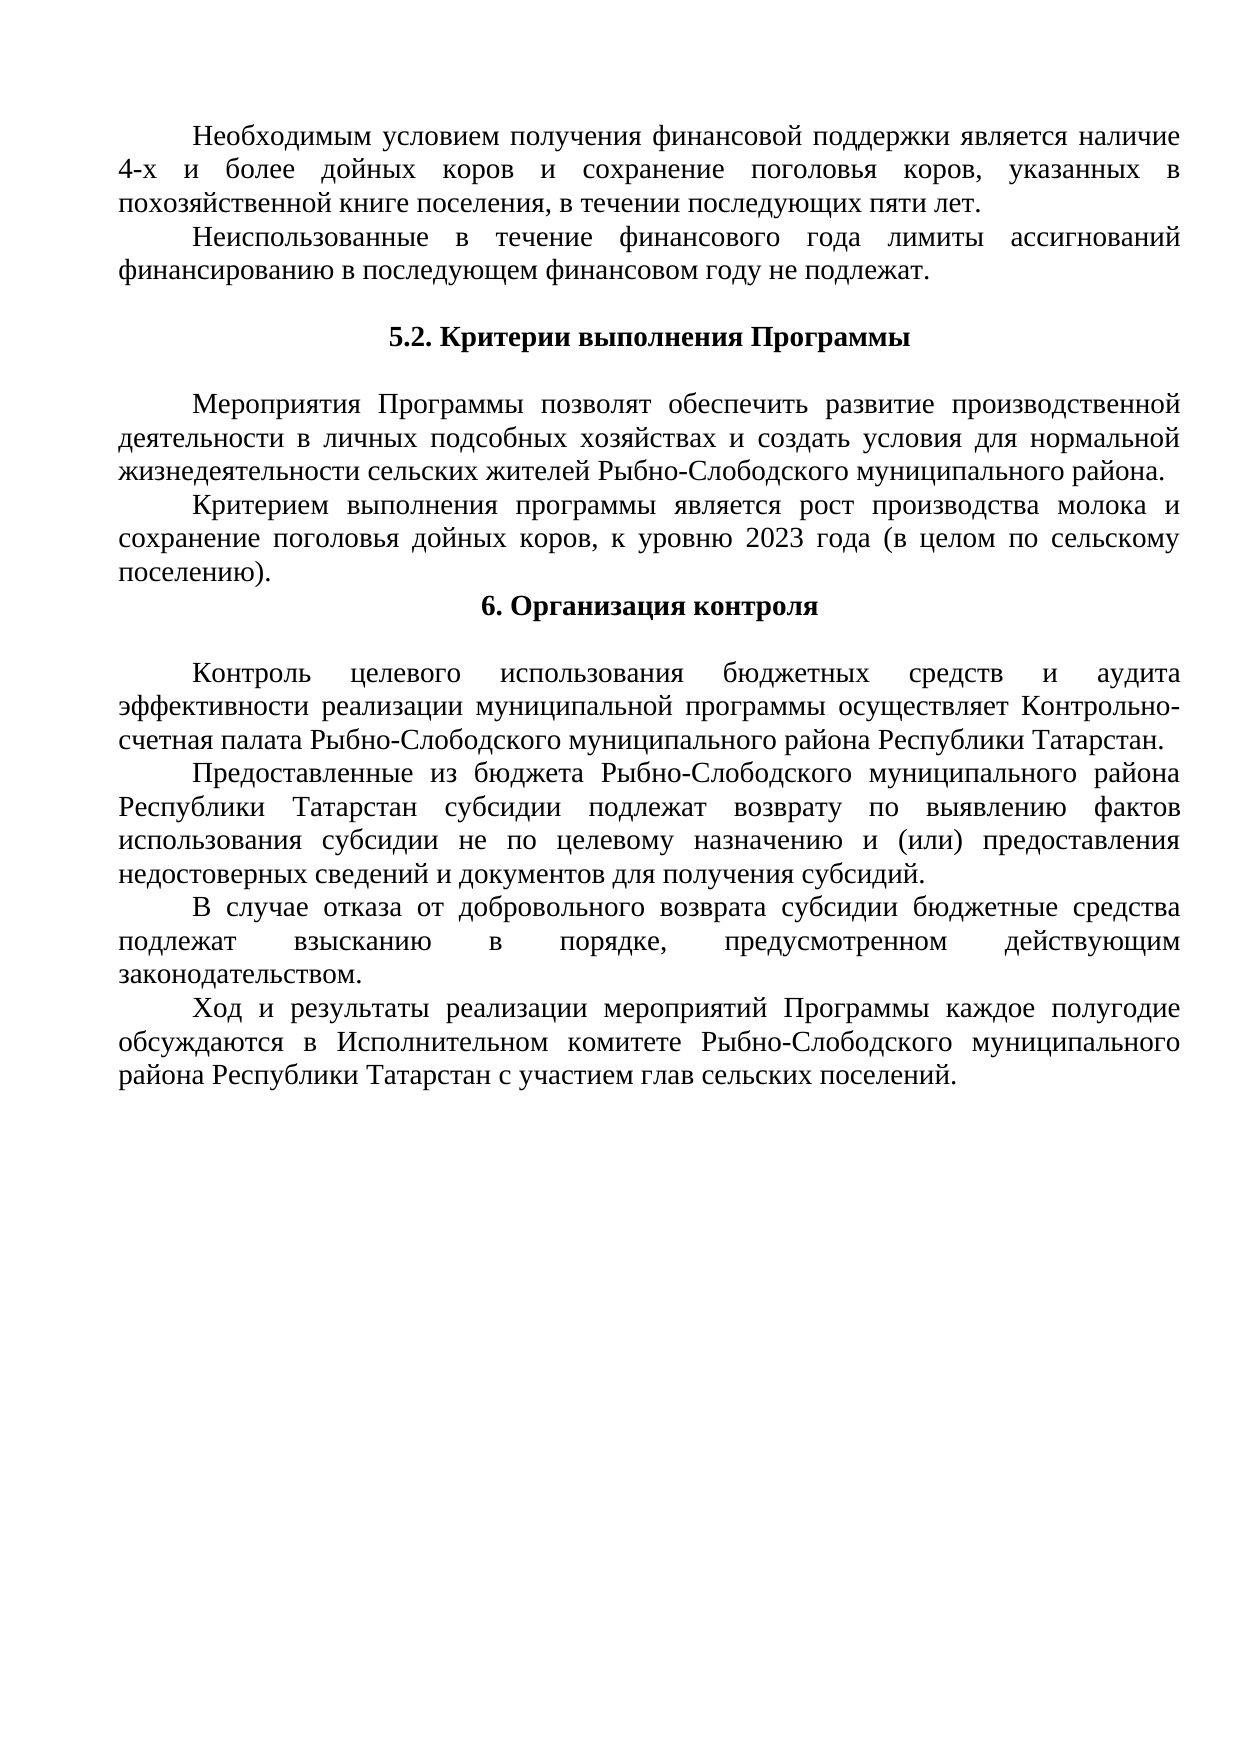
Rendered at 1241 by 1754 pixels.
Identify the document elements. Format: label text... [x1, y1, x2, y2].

text Предоставленные из бюджета Рыбно-Слободского муниципального района Республики Татарстан субсидии подлежат возврату по выявлению фактов использования субсидии не по целевому назначению и (или) предоставления недостоверных сведений и документов для получения субсидий. [118, 755, 1181, 889]
text Необходимым условием получения финансовой поддержки является наличие 4-х и более дойных коров и сохранение поголовья коров, указанных в похозяйственной книге поселения, в течении последующих пяти лет. [118, 118, 1181, 219]
text Контроль целевого использования бюджетных средств и аудита эффективности реализации муниципальной программы осуществляет Контрольно-счетная палата Рыбно-Слободского муниципального района Республики Татарстан. [118, 655, 1181, 755]
text Критерием выполнения программы является рост производства молока и сохранение поголовья дойных коров, к уровню 2023 года (в целом по сельскому поселению). [118, 487, 1181, 588]
text Ход и результаты реализации мероприятий Программы каждое полугодие обсуждаются в Исполнительном комитете Рыбно-Слободского муниципального района Республики Татарстан с участием глав сельских поселений. [118, 990, 1181, 1091]
text В случае отказа от добровольного возврата субсидии бюджетные средства подлежат взысканию в порядке, предусмотренном действующим законодательством. [118, 889, 1181, 990]
text Мероприятия Программы позволят обеспечить развитие производственной деятельности в личных подсобных хозяйствах и создать условия для нормальной жизнедеятельности сельских жителей Рыбно-Слободского муниципального района. [118, 386, 1181, 487]
text Неиспользованные в течение финансового года лимиты ассигнований финансированию в последующем финансовом году не подлежат. [118, 219, 1181, 286]
text 5.2. Критерии выполнения Программы [118, 319, 1181, 353]
text 6. Организация контроля [118, 588, 1181, 621]
